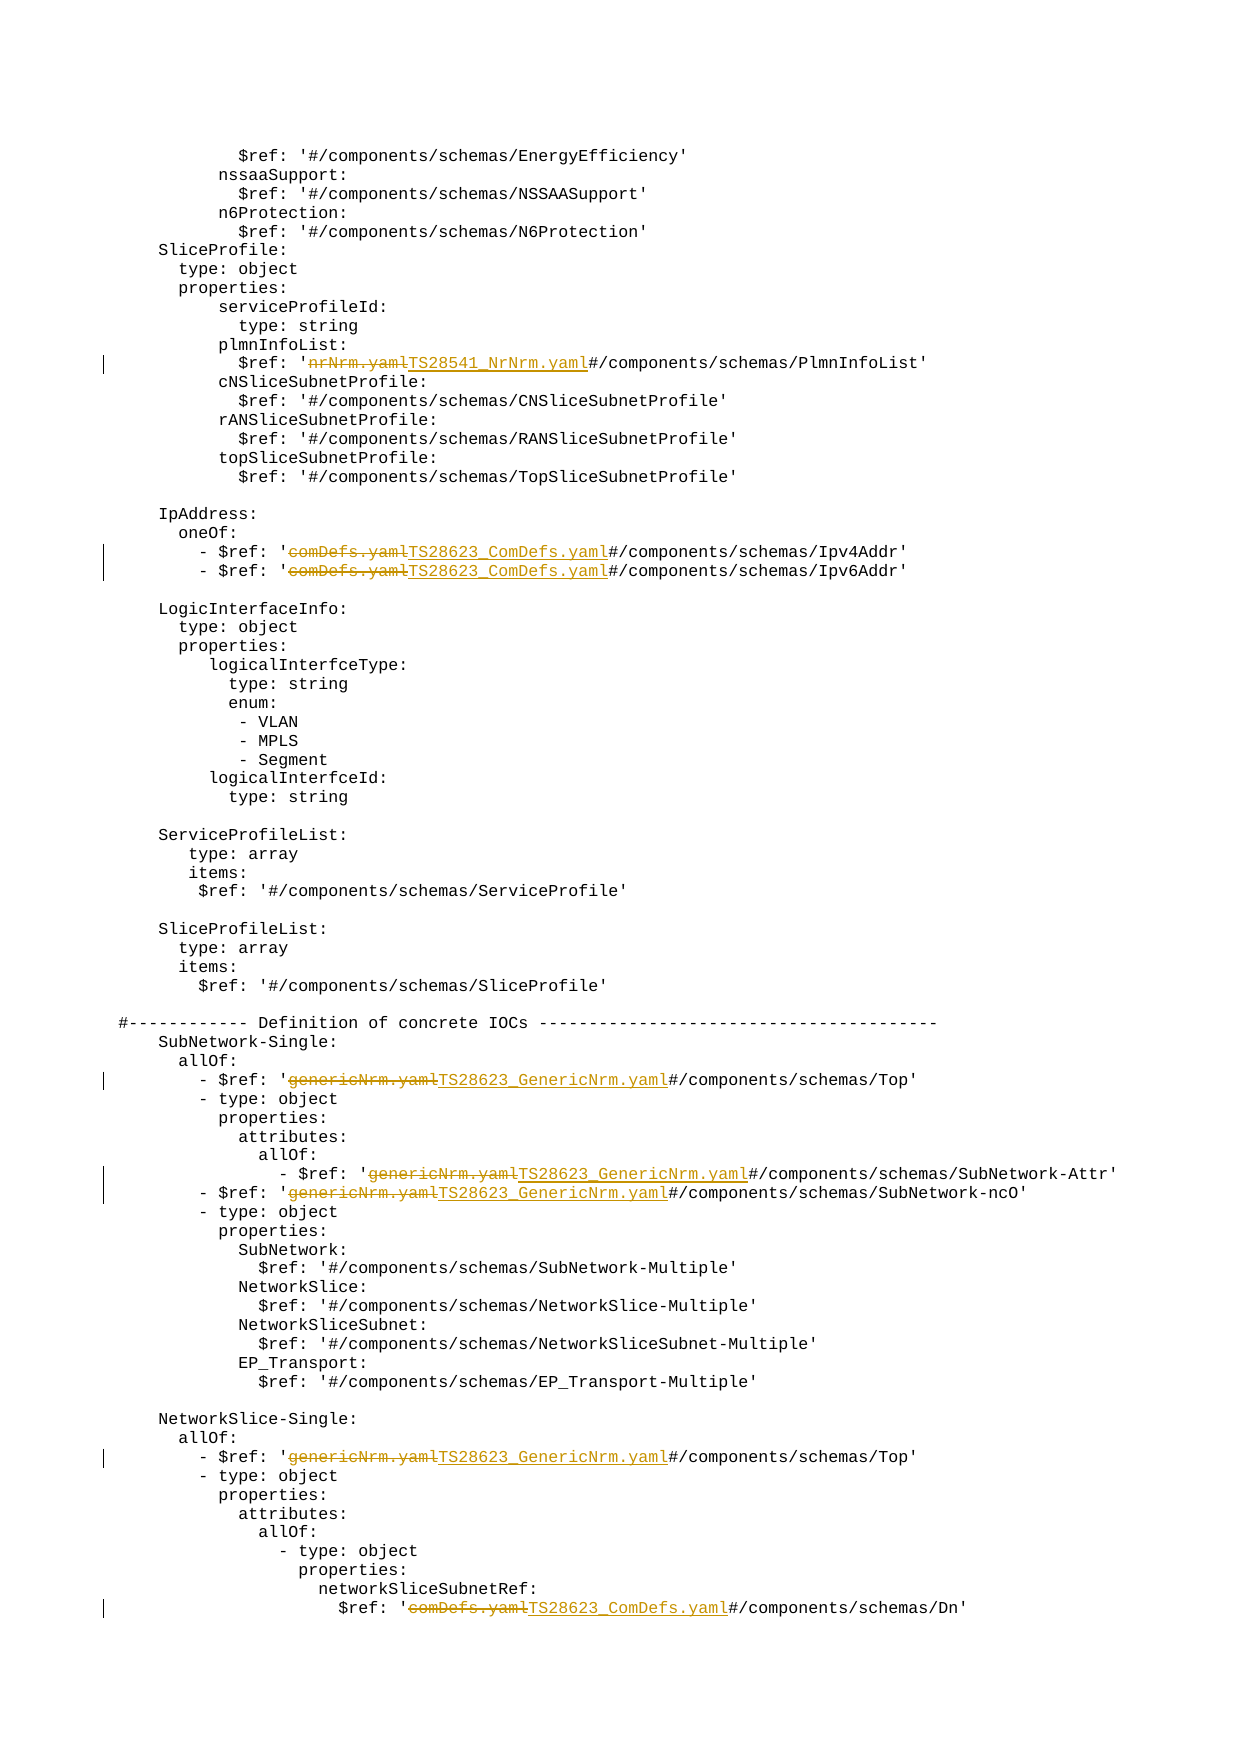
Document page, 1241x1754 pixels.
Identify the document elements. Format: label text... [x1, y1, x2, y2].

text oneOf: [118, 525, 1122, 544]
text $ref: '#/components/schemas/SubNetwork-Multiple' [118, 1260, 1122, 1279]
text $ref: '#/components/schemas/N6Protection' [118, 223, 1122, 242]
text - MPLS [118, 732, 1122, 751]
text type: object [118, 261, 1122, 280]
text serviceProfileId: [118, 298, 1122, 317]
text type: array [118, 845, 1122, 864]
text $ref: '#/components/schemas/ServiceProfile' [118, 883, 1122, 902]
text $ref: '#/components/schemas/CNSliceSubnetProfile' [118, 393, 1122, 412]
text $ref: '#/components/schemas/NetworkSliceSubnet-Multiple' [118, 1336, 1122, 1354]
text - $ref: '#/components/schemas/Ipv6Addr' [118, 562, 1122, 581]
text enum: [118, 694, 1122, 713]
text #------------ Definition of concrete IOCs ---------------------------------------- [118, 1015, 1122, 1034]
text - $ref: '#/components/schemas/SubNetwork-ncO' [118, 1185, 1122, 1203]
text - $ref: '#/components/schemas/SubNetwork-Attr' [118, 1166, 1122, 1185]
text $ref: '#/components/schemas/NSSAASupport' [118, 185, 1122, 204]
text $ref: '#/components/schemas/Dn' [118, 1599, 1122, 1618]
text type: string [118, 317, 1122, 336]
text properties: [118, 1109, 1122, 1128]
text - VLAN [118, 713, 1122, 732]
text NetworkSliceSubnet: [118, 1317, 1122, 1336]
text $ref: '#/components/schemas/SliceProfile' [118, 977, 1122, 996]
text allOf: [118, 1147, 1122, 1166]
text networkSliceSubnetRef: [118, 1581, 1122, 1599]
text topSliceSubnetProfile: [118, 449, 1122, 468]
text SliceProfileList: [118, 921, 1122, 939]
text - $ref: '#/components/schemas/Ipv4Addr' [118, 544, 1122, 562]
text NetworkSlice-Single: [118, 1411, 1122, 1430]
text properties: [118, 638, 1122, 657]
text - type: object [118, 1203, 1122, 1222]
text cNSliceSubnetProfile: [118, 374, 1122, 393]
text items: [118, 958, 1122, 977]
text $ref: '#/components/schemas/EnergyEfficiency' [118, 148, 1122, 167]
text $ref: '#/components/schemas/RANSliceSubnetProfile' [118, 431, 1122, 449]
text $ref: '#/components/schemas/EP_Transport-Multiple' [118, 1373, 1122, 1392]
text allOf: [118, 1430, 1122, 1449]
text logicalInterfceId: [118, 770, 1122, 789]
text n6Protection: [118, 204, 1122, 223]
text IpAddress: [118, 506, 1122, 525]
text - $ref: '#/components/schemas/Top' [118, 1072, 1122, 1090]
text type: array [118, 939, 1122, 958]
text attributes: [118, 1128, 1122, 1147]
text allOf: [118, 1053, 1122, 1072]
text type: string [118, 789, 1122, 808]
text - type: object [118, 1090, 1122, 1109]
text - Segment [118, 751, 1122, 770]
text SubNetwork-Single: [118, 1034, 1122, 1053]
text SliceProfile: [118, 242, 1122, 261]
text logicalInterfceType: [118, 657, 1122, 676]
text rANSliceSubnetProfile: [118, 412, 1122, 431]
text LogicInterfaceInfo: [118, 600, 1122, 619]
text properties: [118, 1562, 1122, 1581]
text $ref: '#/components/schemas/NetworkSlice-Multiple' [118, 1298, 1122, 1317]
text SubNetwork: [118, 1241, 1122, 1260]
text allOf: [118, 1524, 1122, 1543]
text type: string [118, 676, 1122, 694]
text attributes: [118, 1505, 1122, 1524]
text $ref: '#/components/schemas/TopSliceSubnetProfile' [118, 468, 1122, 487]
text EP_Transport: [118, 1354, 1122, 1373]
text items: [118, 864, 1122, 883]
text NetworkSlice: [118, 1279, 1122, 1298]
text - type: object [118, 1467, 1122, 1486]
text properties: [118, 1222, 1122, 1241]
text plmnInfoList: [118, 336, 1122, 355]
text properties: [118, 280, 1122, 298]
text $ref: '#/components/schemas/PlmnInfoList' [118, 355, 1122, 374]
text properties: [118, 1486, 1122, 1505]
text nssaaSupport: [118, 167, 1122, 185]
text ServiceProfileList: [118, 826, 1122, 845]
text - type: object [118, 1543, 1122, 1562]
text type: object [118, 619, 1122, 638]
text - $ref: '#/components/schemas/Top' [118, 1449, 1122, 1467]
